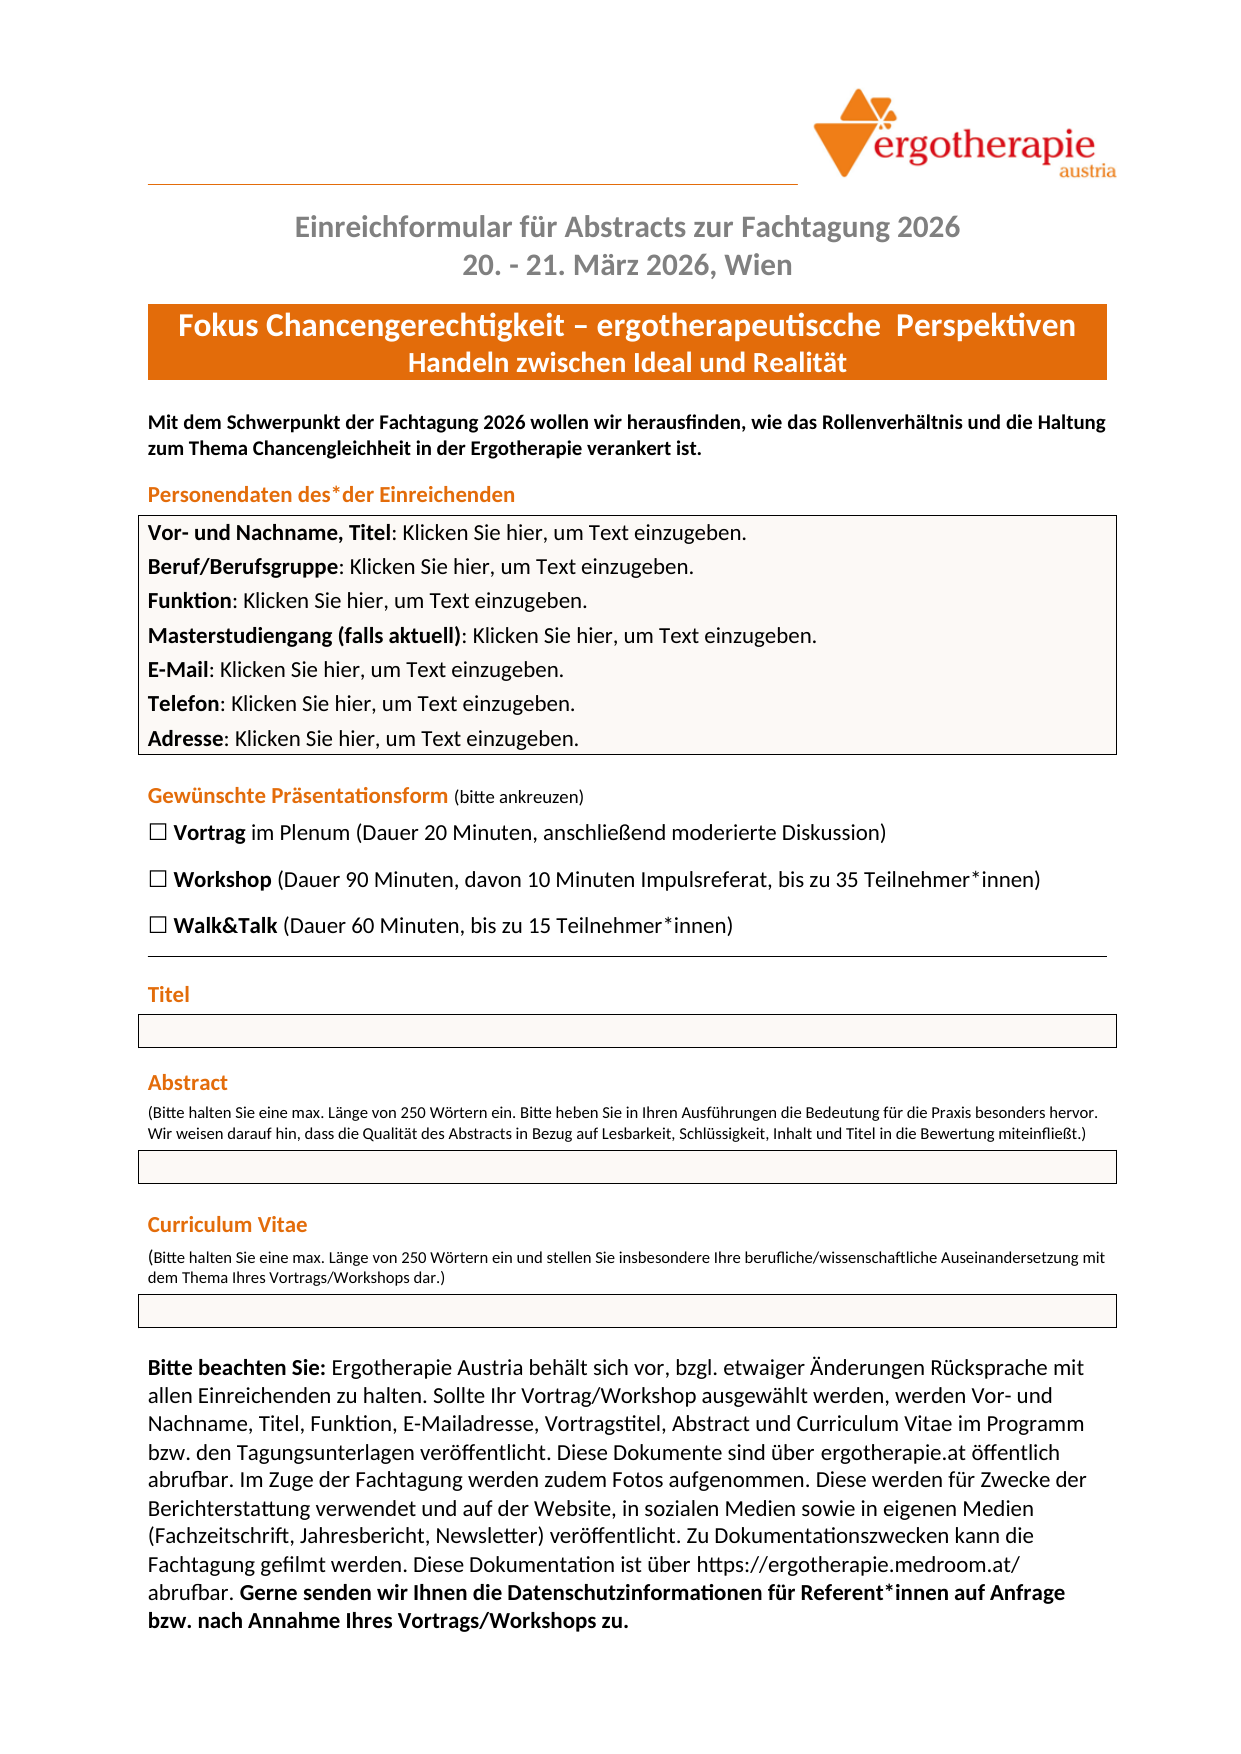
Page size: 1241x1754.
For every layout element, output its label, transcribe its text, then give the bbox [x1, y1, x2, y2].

text E-Mail: [139, 652, 1116, 683]
text (Bitte halten Sie eine max. Länge von 250 Wörtern ein. Bitte heben Sie in Ihren Ausführungen die Bedeutung für die Praxis besonders hervor. Wir weisen darauf hin, dass die Qualität des Abstracts in Bezug auf Lesbarkeit, Schlüssigkeit, Inhalt und Titel in die Bewertung miteinfließt.) [148, 1103, 1107, 1143]
text 20. - 21. März 2026, Wien [148, 245, 1107, 283]
text Vor- und Nachname, Titel: [139, 516, 1116, 546]
text Vortrag im Plenum (Dauer 20 Minuten, anschließend moderierte Diskussion) [148, 816, 1107, 847]
text Einreichformular für Abstracts zur Fachtagung 2026 [148, 207, 1107, 245]
text Walk&Talk (Dauer 60 Minuten, bis zu 15 Teilnehmer*innen) [148, 909, 1107, 941]
text Curriculum Vitae [148, 1211, 1107, 1238]
text Adresse: [139, 721, 1116, 754]
text Abstract [148, 1068, 1107, 1097]
text (Bitte halten Sie eine max. Länge von 250 Wörtern ein und stellen Sie insbesondere Ihre berufliche/wissenschaftliche Auseinandersetzung mit dem Thema Ihres Vortrags/Workshops dar.) [148, 1245, 1107, 1288]
text Telefon: [139, 686, 1116, 717]
text Titel [148, 980, 1107, 1008]
text Masterstudiengang (falls aktuell): [139, 618, 1116, 649]
text Gewünschte Präsentationsform (bitte ankreuzen) [148, 781, 1107, 809]
text Handeln zwischen Ideal und Realität [148, 344, 1107, 380]
text Fokus Chancengerechtigkeit – ergotherapeutiscche Perspektiven [148, 304, 1107, 344]
picture [796, 78, 1131, 184]
text Mit dem Schwerpunkt der Fachtagung 2026 wollen wir herausfinden, wie das Rollenverhältnis und die Haltung zum Thema Chancengleichheit in der Ergotherapie verankert ist. [148, 409, 1107, 460]
text Beruf/Berufsgruppe: [139, 549, 1116, 580]
text Workshop (Dauer 90 Minuten, davon 10 Minuten Impulsreferat, bis zu 35 Teilnehmer*innen) [148, 862, 1107, 894]
text Funktion: [139, 583, 1116, 614]
text Personendaten des*der Einreichenden [148, 481, 1107, 509]
text Bitte beachten Sie: Ergotherapie Austria behält sich vor, bzgl. etwaiger Änderungen Rücksprache mit allen Einreichenden zu halten. Sollte Ihr Vortrag/Workshop ausgewählt werden, werden Vor- und Nachname, Titel, Funktion, E-Mailadresse, Vortragstitel, Abstract und Curriculum Vitae im Programm bzw. den Tagungsunterlagen veröffentlicht. Diese Dokumente sind über ergotherapie.at öffentlich abrufbar. Im Zuge der Fachtagung werden zudem Fotos aufgenommen. Diese werden für Zwecke der Berichterstattung verwendet und auf der Website, in sozialen Medien sowie in eigenen Medien (Fachzeitschrift, Jahresbericht, Newsletter) veröffentlicht. Zu Dokumentationszwecken kann die Fachtagung gefilmt werden. Diese Dokumentation ist über https://ergotherapie.medroom.at/ abrufbar. Gerne senden wir Ihnen die Datenschutzinformationen für Referent*innen auf Anfrage bzw. nach Annahme Ihres Vortrags/Workshops zu. [148, 1353, 1107, 1634]
